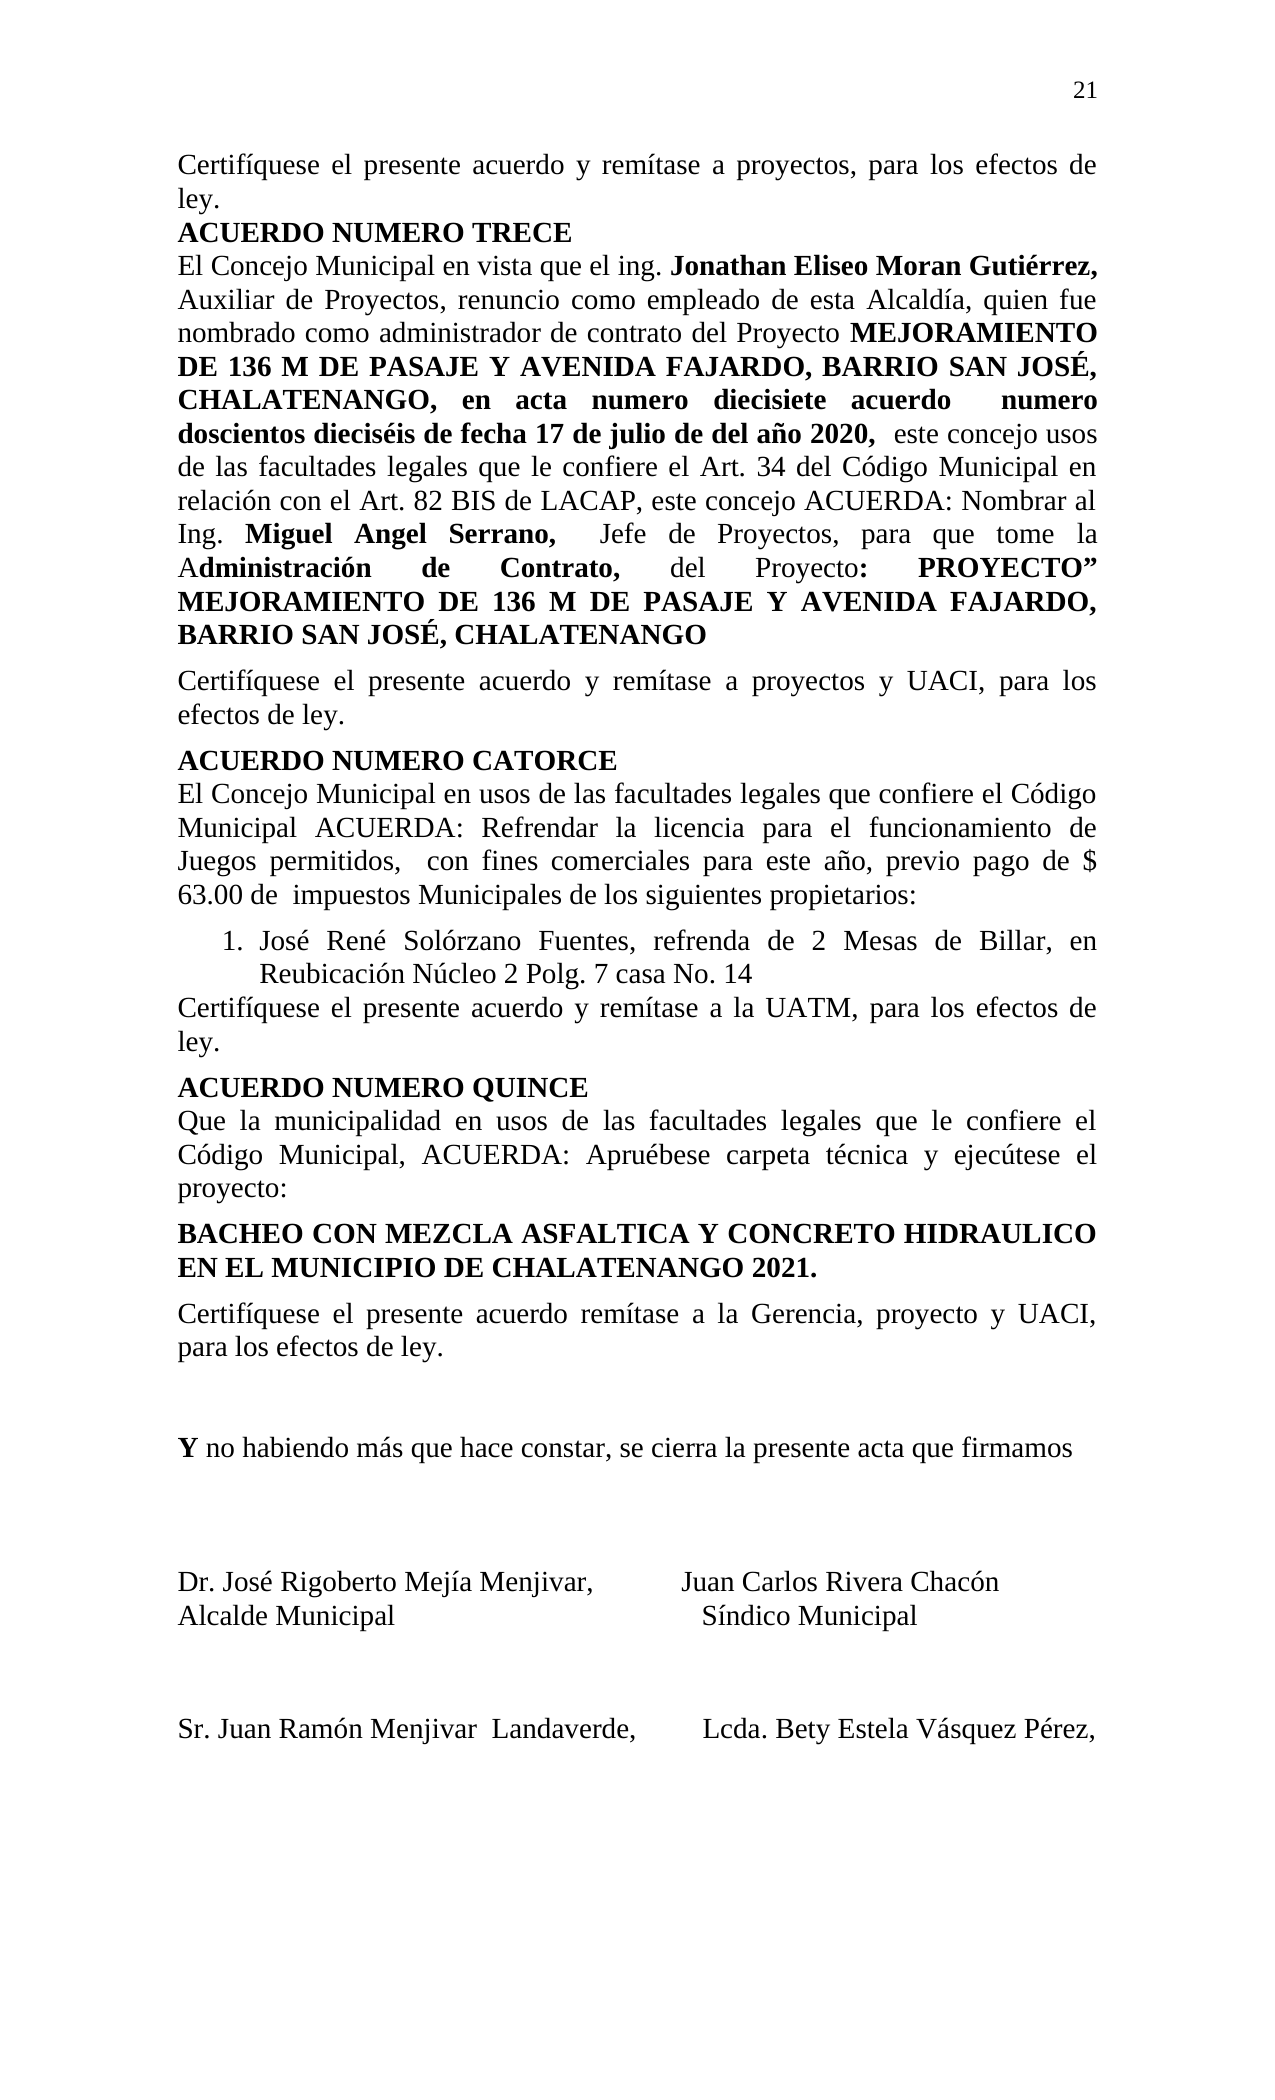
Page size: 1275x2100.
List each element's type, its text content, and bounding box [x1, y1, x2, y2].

text Alcalde Municipal Síndico Municipal [177, 1598, 1098, 1631]
text Certifíquese el presente acuerdo remítase a la Gerencia, proyecto y UACI, para los efectos de ley. [177, 1296, 1098, 1363]
text Y no habiendo más que hace constar, se cierra la presente acta que firmamos [177, 1430, 1098, 1464]
text Que la municipalidad en usos de las facultades legales que le confiere el Código Municipal, ACUERDA: Apruébese carpeta técnica y ejecútese el proyecto: [177, 1103, 1098, 1204]
text Sr. Juan Ramón Menjivar Landaverde, Lcda. Bety Estela Vásquez Pérez, [177, 1711, 1098, 1744]
text Dr. José Rigoberto Mejía Menjivar, Juan Carlos Rivera Chacón [177, 1564, 1098, 1598]
list José René Solórzano Fuentes, refrenda de 2 Mesas de Billar, en Reubicación Núcleo 2 Polg. 7 casa No. 14 [222, 923, 1098, 990]
text Certifíquese el presente acuerdo y remítase a proyectos, para los efectos de ley. [177, 148, 1098, 215]
text ACUERDO NUMERO CATORCE [177, 743, 1098, 776]
text El Concejo Municipal en vista que el ing. Jonathan Eliseo Moran Gutiérrez, Auxiliar de Proyectos, renuncio como empleado de esta Alcaldía, quien fue nombrado como administrador de contrato del Proyecto MEJORAMIENTO DE 136 M DE PASAJE Y AVENIDA FAJARDO, BARRIO SAN JOSÉ, CHALATENANGO, en acta numero diecisiete acuerdo numero doscientos dieciséis de fecha 17 de julio de del año 2020, este concejo usos de las facultades legales que le confiere el Art. 34 del Código Municipal en relación con el Art. 82 BIS de LACAP, este concejo ACUERDA: Nombrar al Ing. Miguel Angel Serrano, Jefe de Proyectos, para que tome la Administración de Contrato, del Proyecto: PROYECTO” MEJORAMIENTO DE 136 M DE PASAJE Y AVENIDA FAJARDO, BARRIO SAN JOSÉ, CHALATENANGO [177, 248, 1098, 651]
text ACUERDO NUMERO TRECE [177, 215, 1098, 248]
text El Concejo Municipal en usos de las facultades legales que confiere el Código Municipal ACUERDA: Refrendar la licencia para el funcionamiento de Juegos permitidos, con fines comerciales para este año, previo pago de $ 63.00 de impuestos Municipales de los siguientes propietarios: [177, 776, 1098, 911]
text ACUERDO NUMERO QUINCE [177, 1070, 1098, 1103]
text Certifíquese el presente acuerdo y remítase a proyectos y UACI, para los efectos de ley. [177, 663, 1098, 730]
text Certifíquese el presente acuerdo y remítase a la UATM, para los efectos de ley. [177, 990, 1098, 1057]
text BACHEO CON MEZCLA ASFALTICA Y CONCRETO HIDRAULICO EN EL MUNICIPIO DE CHALATENANGO 2021. [177, 1216, 1098, 1283]
